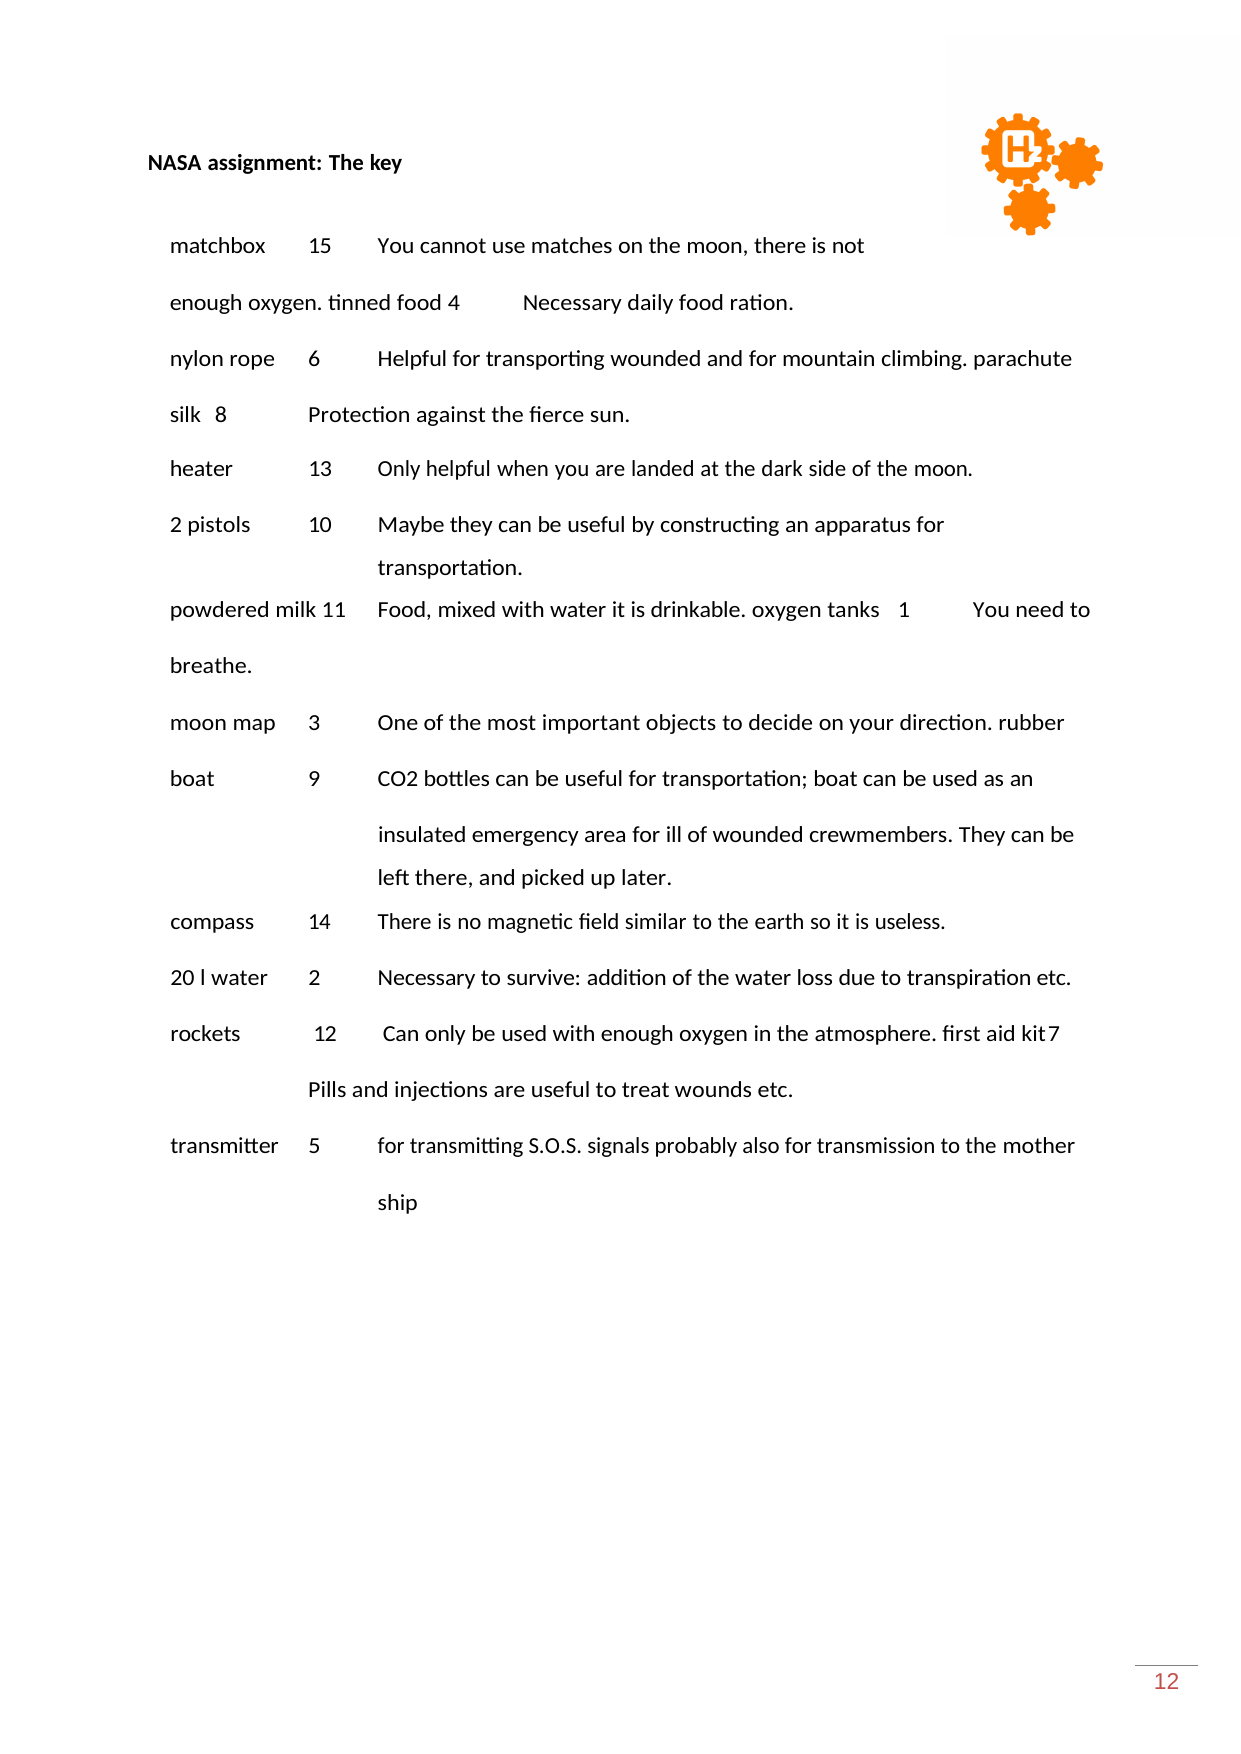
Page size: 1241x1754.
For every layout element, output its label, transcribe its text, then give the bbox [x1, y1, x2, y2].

text NASA assignment: The key [148, 148, 1093, 176]
text moon map 3 One of the most important objects to decide on your direction. rubber boat 9 CO2 bottles can be useful for transportation; boat can be used as an [169, 708, 1093, 792]
text 20 l water 2 Necessary to survive: addition of the water loss due to transpiration etc. [170, 963, 1093, 991]
text nylon rope 6 Helpful for transporting wounded and for mountain climbing. parachute silk 8 Protection against the fierce sun. [169, 344, 1093, 428]
text powdered milk 11 Food, mixed with water it is drinkable. oxygen tanks 1 You need to breathe. [169, 596, 1093, 679]
picture [946, 35, 1241, 236]
text transmitter 5 for transmitting S.O.S. signals probably also for transmission to the mother ship [170, 1132, 1093, 1216]
text 2 pistols 10 Maybe they can be useful by constructing an apparatus for transportation. [169, 510, 1093, 581]
text heater 13 Only helpful when you are landed at the dark side of the moon. [169, 457, 1093, 482]
text insulated emergency area for ill of wounded crewmembers. They can be left there, and picked up later. [377, 820, 1093, 891]
text compass 14 There is no magnetic field similar to the earth so it is useless. [170, 907, 1093, 935]
text rockets 12 Can only be used with enough oxygen in the atmosphere. first aid kit 7 Pills and injections are useful to treat wounds etc. [170, 1019, 1093, 1103]
text matchbox 15 You cannot use matches on the moon, there is not enough oxygen. tinned food 4 Necessary daily food ration. [169, 232, 1093, 316]
